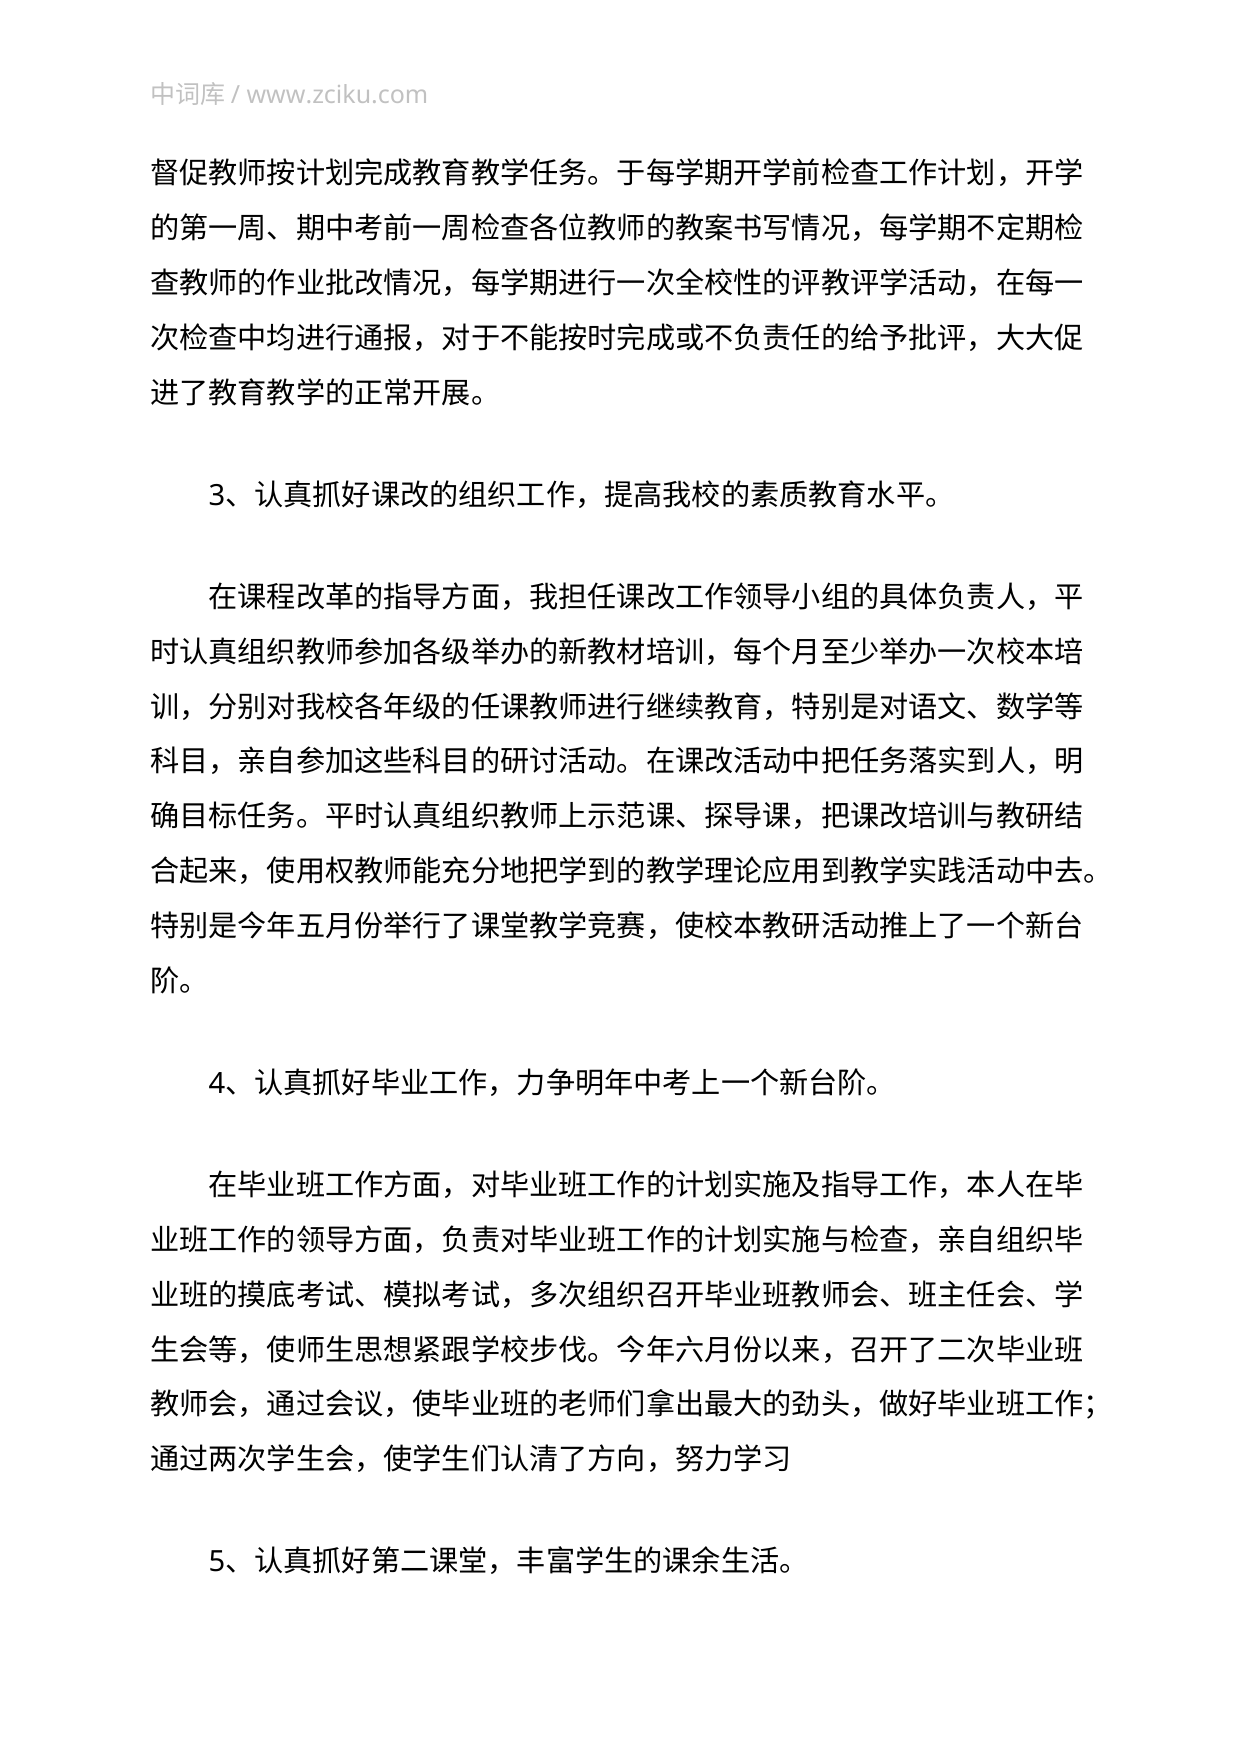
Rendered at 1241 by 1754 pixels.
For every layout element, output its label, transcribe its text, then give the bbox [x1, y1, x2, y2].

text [150, 150, 1090, 412]
text 4、认真抓好毕业工作，力争明年中考上一个新台阶。 [150, 1059, 1090, 1102]
text 在课程改革的指导方面，我担任课改工作领导小组的具体负责人，平时认真组织教师参加各级举办的新教材培训，每个月至少举办一次校本培训，分别对我校各年级的任课教师进行继续教育，特别是对语文、数学等科目，亲自参加这些科目的研讨活动。在课改活动中把任务落实到人，明确目标任务。平时认真组织教师上示范课、探导课，把课改培训与教研结合起来，使用权教师能充分地把学到的教学理论应用到教学实践活动中去。特别是今年五月份举行了课堂教学竞赛，使校本教研活动推上了一个新台阶。 [150, 573, 1090, 1000]
text 在毕业班工作方面，对毕业班工作的计划实施及指导工作，本人在毕业班工作的领导方面，负责对毕业班工作的计划实施与检查，亲自组织毕业班的摸底考试、模拟考试，多次组织召开毕业班教师会、班主任会、学生会等，使师生思想紧跟学校步伐。今年六月份以来，召开了二次毕业班教师会，通过会议，使毕业班的老师们拿出最大的劲头，做好毕业班工作；通过两次学生会，使学生们认清了方向，努力学习 [150, 1161, 1090, 1478]
text 5、认真抓好第二课堂，丰富学生的课余生活。 [150, 1538, 1090, 1580]
text 3、认真抓好课改的组织工作，提高我校的素质教育水平。 [150, 471, 1090, 514]
